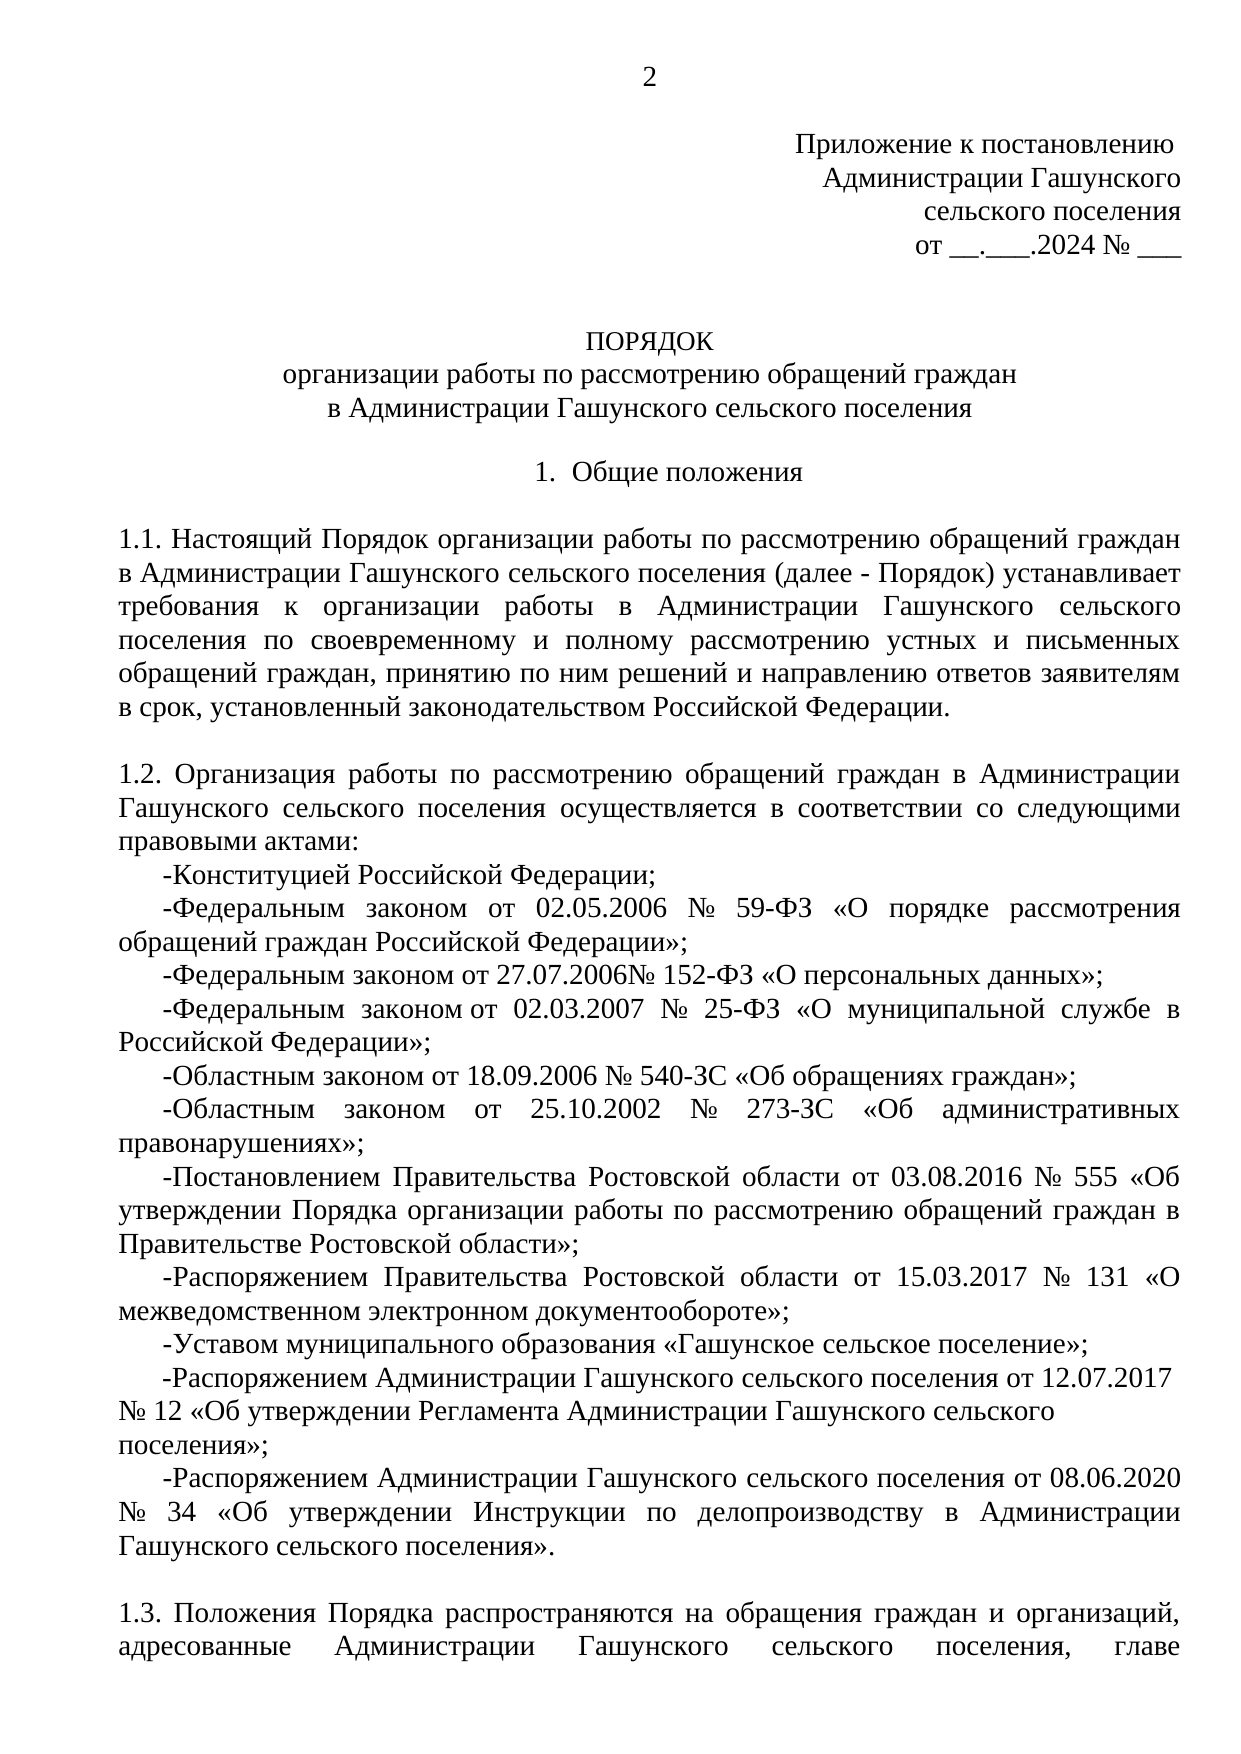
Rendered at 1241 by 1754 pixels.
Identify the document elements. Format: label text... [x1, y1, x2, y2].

text ПОРЯДОК [118, 325, 1181, 356]
text -Постановлением Правительства Ростовской области от 03.08.2016 № 555 «Об утверждении Порядка организации работы по рассмотрению обращений граждан в Правительстве Ростовской области»; [118, 1159, 1181, 1259]
list Общие положения [156, 454, 1181, 488]
text организации работы по рассмотрению обращений граждан [118, 356, 1181, 390]
text от __.___.2024 № ___ [664, 227, 1181, 260]
text 1.1. Настоящий Порядок организации работы по рассмотрению обращений граждан в Администрации Гашунского сельского поселения (далее - Порядок) устанавливает требования к организации работы в Администрации Гашунского сельского поселения по своевременному и полному рассмотрению устных и письменных обращений граждан, принятию по ним решений и направлению ответов заявителям в срок, установленный законодательством Российской Федерации. [118, 521, 1181, 723]
text в Администрации Гашунского сельского поселения [118, 390, 1181, 423]
text -Федеральным законом от 27.07.2006№ 152-ФЗ «О персональных данных»; [118, 957, 1181, 991]
text сельского поселения [664, 193, 1181, 227]
text -Уставом муниципального образования «Гашунское сельское поселение»; [118, 1326, 1181, 1360]
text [118, 1595, 1181, 1662]
text Администрации Гашунского [664, 160, 1181, 193]
text -Распоряжением Правительства Ростовской области от 15.03.2017 № 131 «О межведомственном электронном документообороте»; [118, 1259, 1181, 1326]
text 1.2. Организация работы по рассмотрению обращений граждан в Администрации Гашунского сельского поселения осуществляется в соответствии со следующими правовыми актами: [118, 756, 1181, 857]
text -Областным законом от 25.10.2002 № 273-ЗС «Об административных правонарушениях»; [118, 1092, 1181, 1159]
text е организационной Приложение к постановлению [118, 126, 1181, 160]
text -Распоряжением Администрации Гашунского сельского поселения от 12.07.2017 № 12 «Об утверждении Регламента Администрации Гашунского сельского поселения»; [118, 1360, 1181, 1461]
text -Конституцией Российской Федерации; [118, 857, 1181, 890]
text -Федеральным законом от 02.03.2007 № 25-ФЗ «О муниципальной службе в Российской Федерации»; [118, 991, 1181, 1058]
text -Федеральным законом от 02.05.2006 № 59-ФЗ «О порядке рассмотрения обращений граждан Российской Федерации»; [118, 890, 1181, 957]
text -Распоряжением Администрации Гашунского сельского поселения от 08.06.2020 № 34 «Об утверждении Инструкции по делопроизводству в Администрации Гашунского сельского поселения». [118, 1461, 1181, 1561]
text -Областным законом от 18.09.2006 № 540-ЗС «Об обращениях граждан»; [118, 1058, 1181, 1092]
